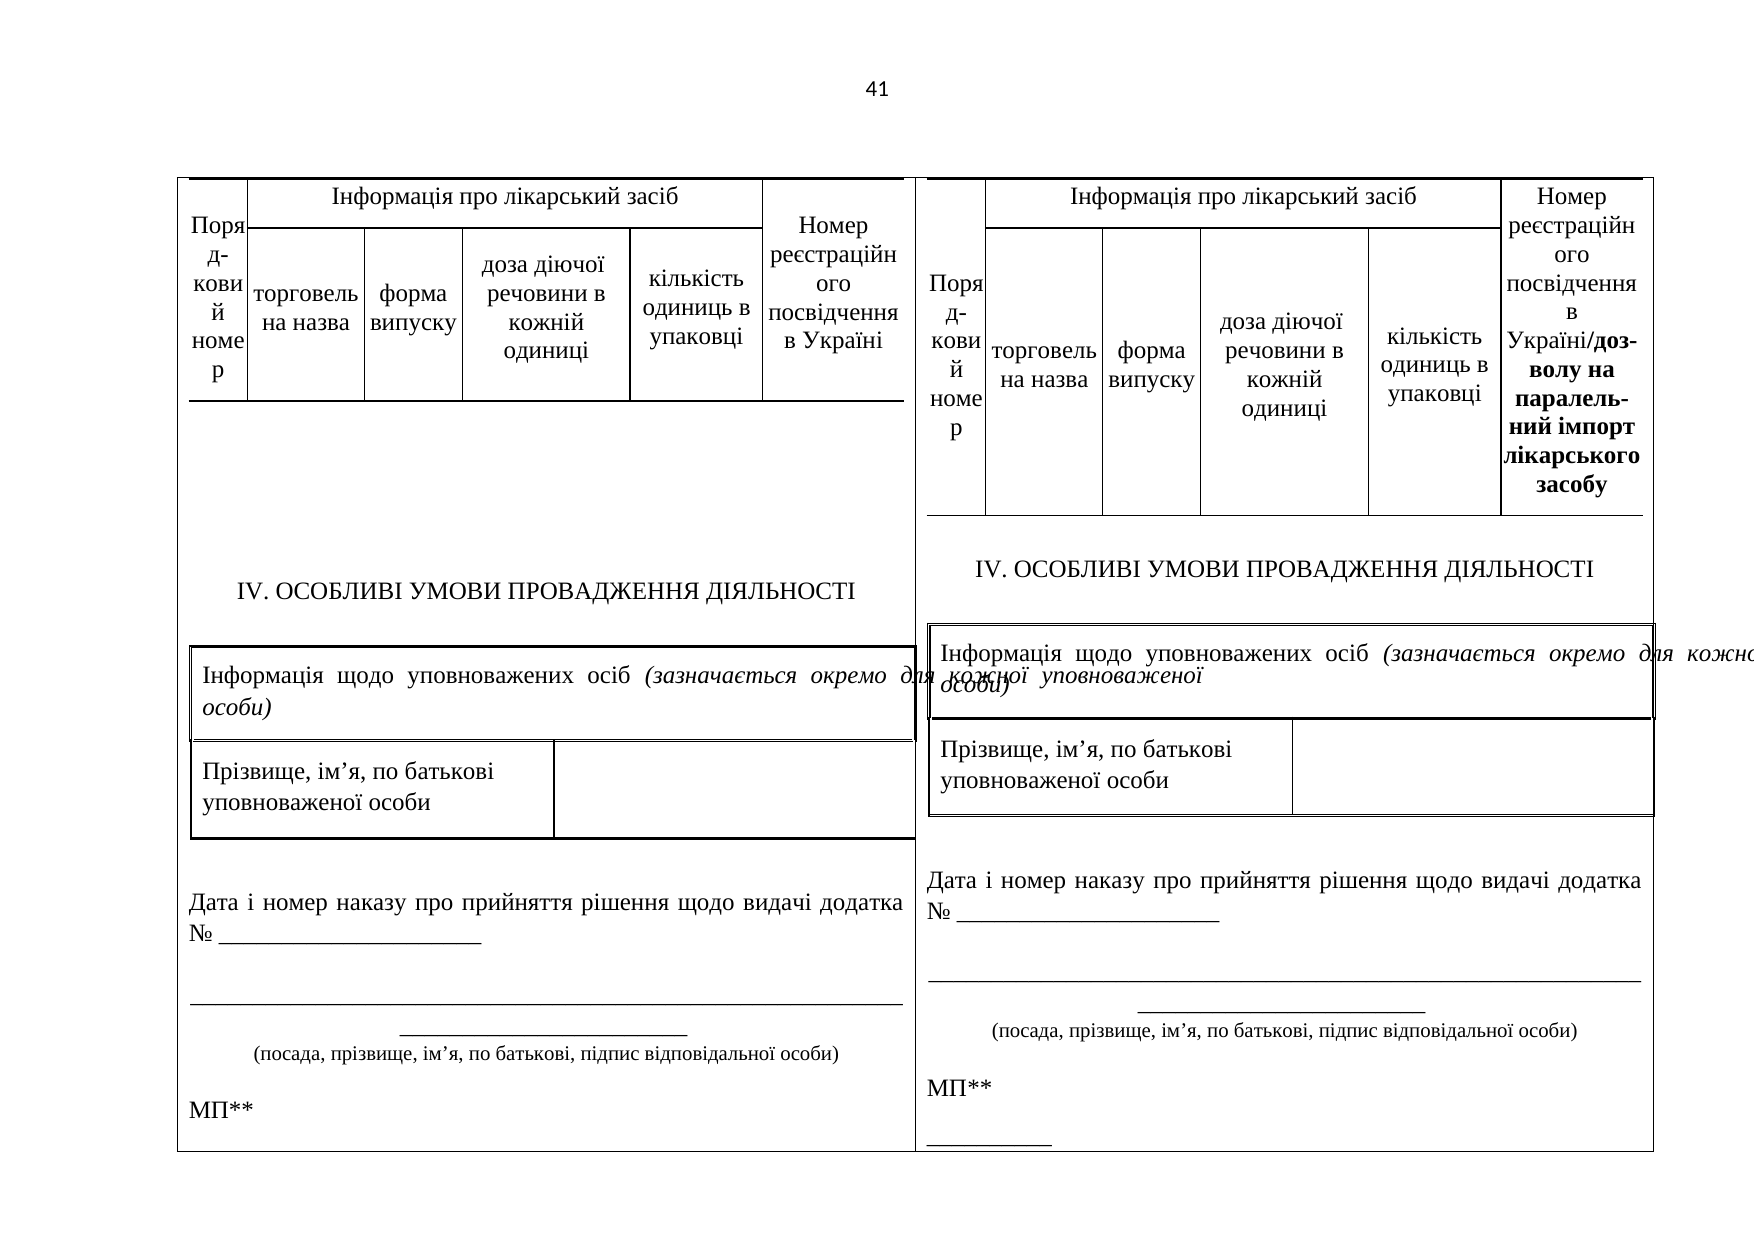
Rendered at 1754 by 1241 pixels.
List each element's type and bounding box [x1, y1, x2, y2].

table_cell [178, 178, 915, 1151]
table_cell [916, 178, 1653, 1151]
